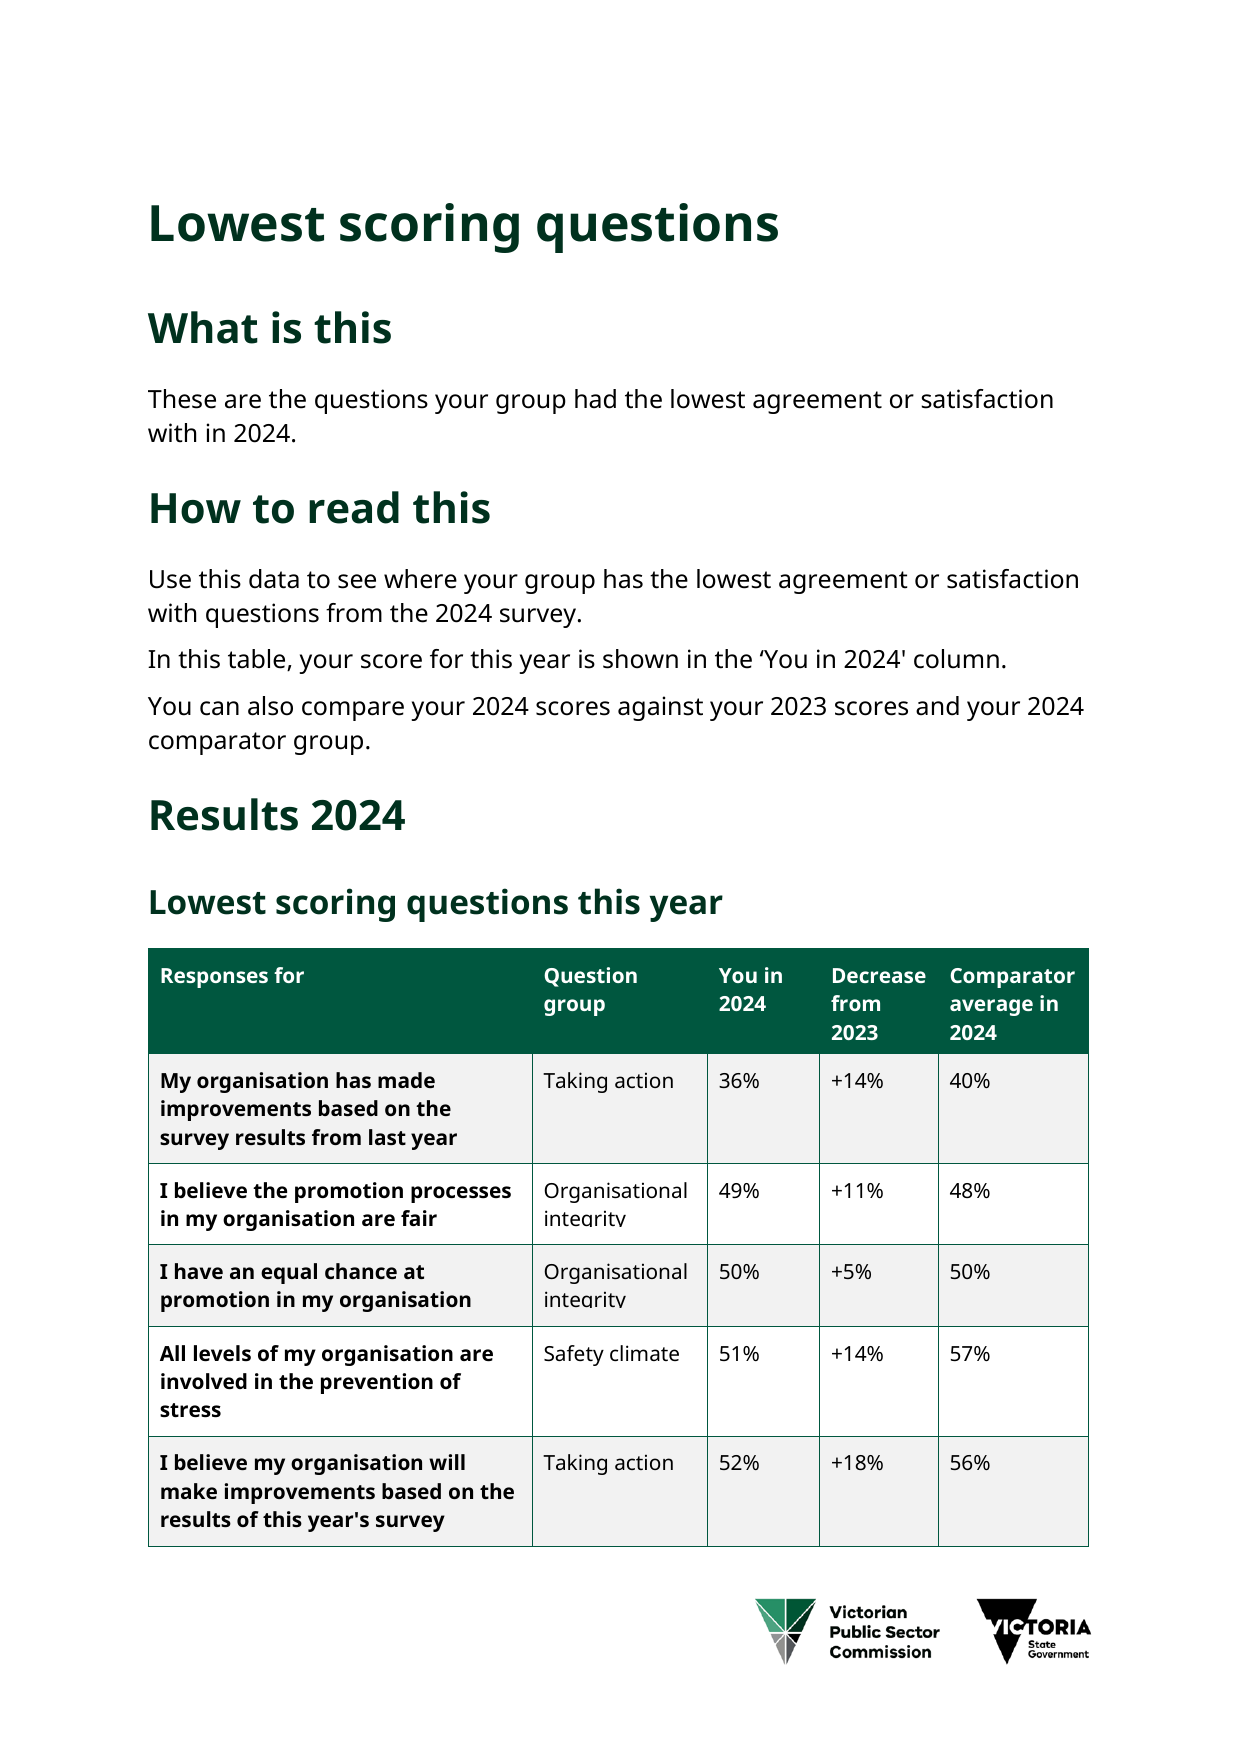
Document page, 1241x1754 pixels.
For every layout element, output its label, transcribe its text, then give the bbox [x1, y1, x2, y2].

text In this table, your score for this year is shown in the ‘You in 2024' column. [148, 642, 1092, 676]
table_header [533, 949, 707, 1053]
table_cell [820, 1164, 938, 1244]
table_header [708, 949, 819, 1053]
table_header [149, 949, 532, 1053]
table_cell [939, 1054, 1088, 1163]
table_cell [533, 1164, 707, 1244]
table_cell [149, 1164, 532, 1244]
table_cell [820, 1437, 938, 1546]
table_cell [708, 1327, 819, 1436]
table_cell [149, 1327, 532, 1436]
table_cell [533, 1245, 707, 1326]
subtitle What is this [148, 299, 1092, 355]
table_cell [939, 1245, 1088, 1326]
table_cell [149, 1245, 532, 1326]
picture [754, 1598, 1093, 1666]
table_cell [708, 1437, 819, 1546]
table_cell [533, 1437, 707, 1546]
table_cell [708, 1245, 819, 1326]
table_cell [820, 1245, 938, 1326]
subtitle How to read this [148, 479, 1092, 535]
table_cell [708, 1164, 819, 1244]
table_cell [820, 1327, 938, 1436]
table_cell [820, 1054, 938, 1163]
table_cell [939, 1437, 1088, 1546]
subtitle Results 2024 [148, 786, 1092, 842]
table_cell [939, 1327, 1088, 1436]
text These are the questions your group had the lowest agreement or satisfaction with in 2024. [148, 381, 1092, 449]
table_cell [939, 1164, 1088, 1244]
text Use this data to see where your group has the lowest agreement or satisfaction with questions from the 2024 survey. [148, 561, 1092, 629]
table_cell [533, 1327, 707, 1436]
text You can also compare your 2024 scores against your 2023 scores and your 2024 comparator group. [148, 688, 1092, 756]
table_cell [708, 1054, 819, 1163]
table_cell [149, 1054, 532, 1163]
subtitle Lowest scoring questions [148, 188, 1092, 256]
subtitle Lowest scoring questions this year [148, 879, 1092, 924]
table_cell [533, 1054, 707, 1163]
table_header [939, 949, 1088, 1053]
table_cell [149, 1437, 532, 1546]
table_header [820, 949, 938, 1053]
